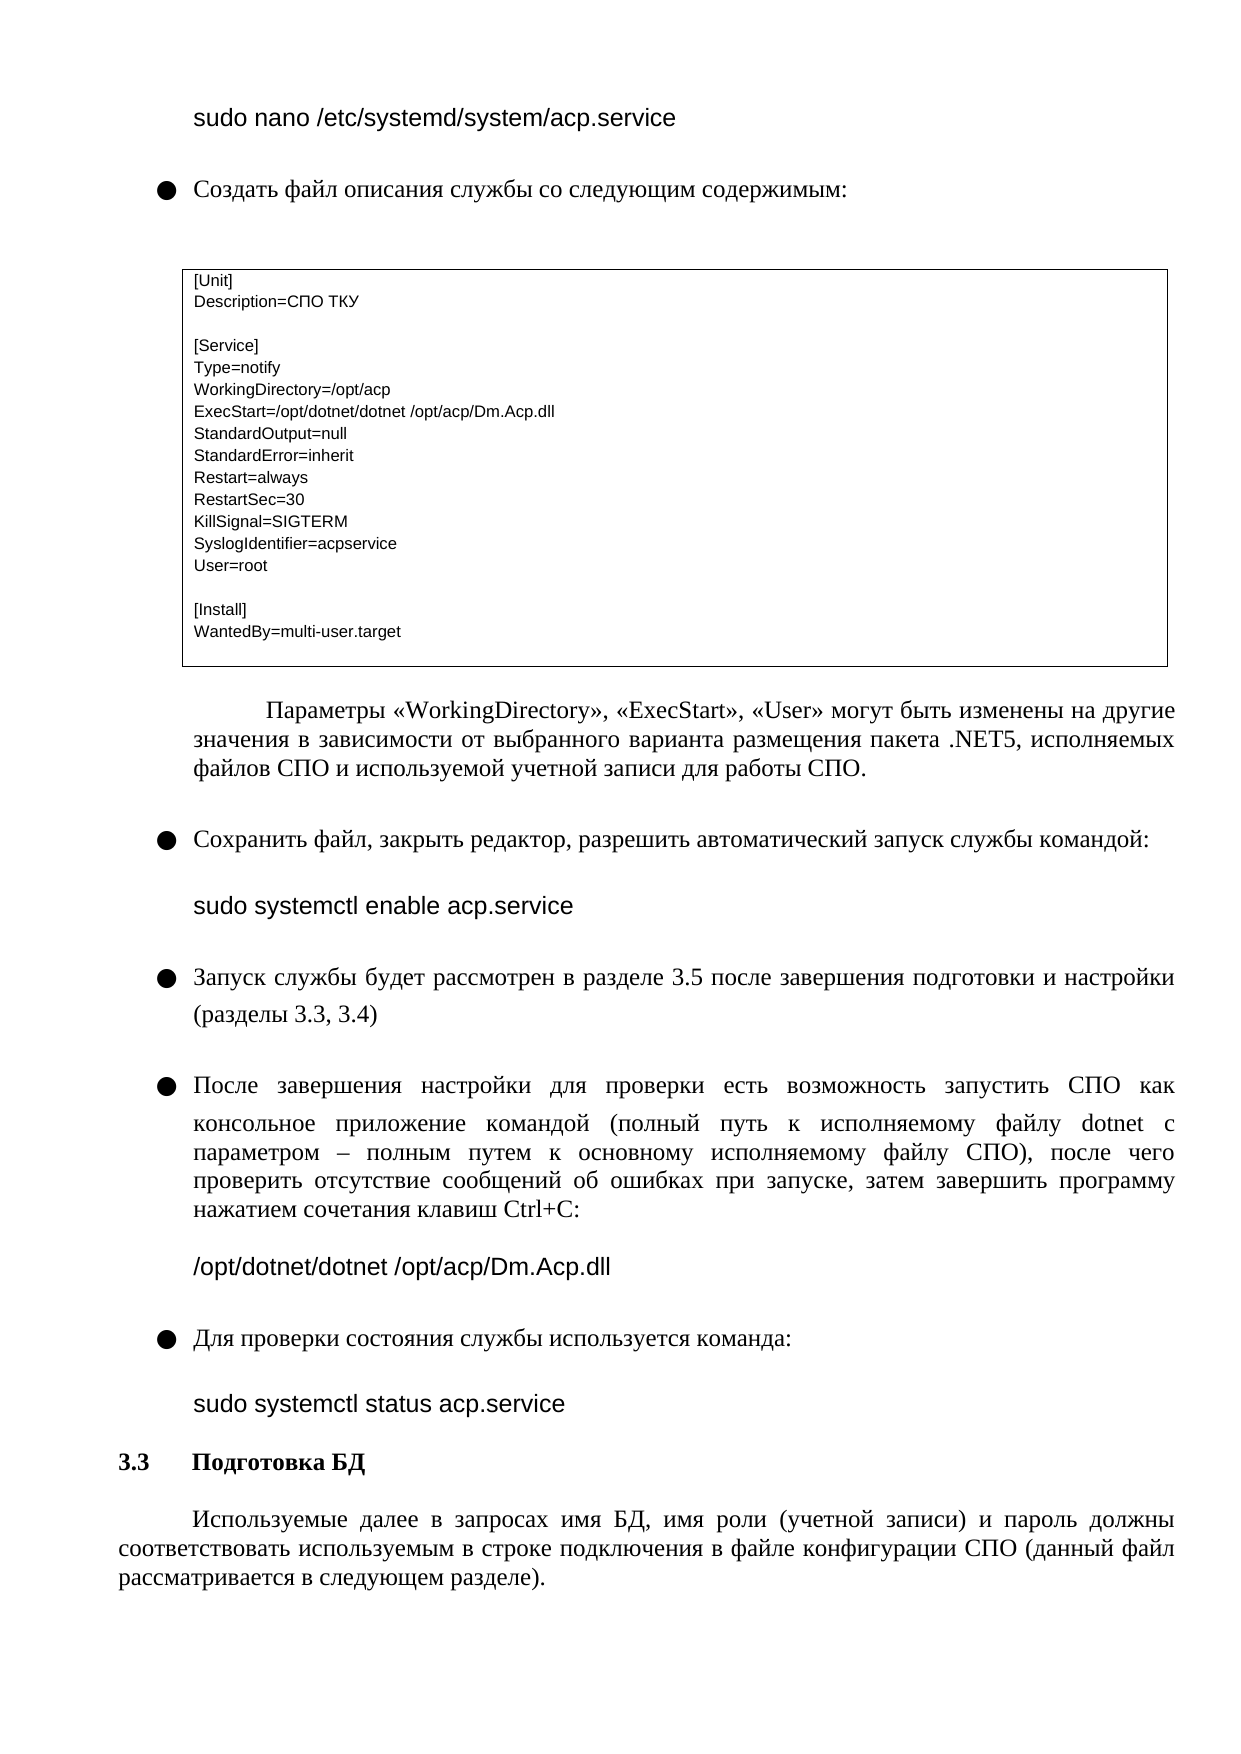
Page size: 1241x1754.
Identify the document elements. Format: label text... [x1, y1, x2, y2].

text Параметры «WorkingDirectory», «ExecStart», «User» могут быть изменены на другие значения в зависимости от выбранного варианта размещения пакета .NET5, исполняемых файлов СПО и используемой учетной записи для работы СПО. [193, 696, 1176, 782]
list Подготовка БД [118, 1447, 1176, 1476]
list Сохранить файл, закрыть редактор, разрешить автоматический запуск службы командой: [156, 811, 1176, 862]
text /opt/dotnet/dotnet /opt/acp/Dm.Acp.dll [193, 1252, 1176, 1281]
text sudo nano /etc/systemd/system/acp.service [193, 103, 1176, 132]
text sudo systemctl enable acp.service [193, 891, 1176, 919]
text sudo systemctl status acp.service [193, 1389, 1176, 1418]
list После завершения настройки для проверки есть возможность запустить СПО как консольное приложение командой (полный путь к исполняемому файлу dotnet с параметром – полным путем к основному исполняемому файлу СПО), после чего проверить отсутствие сообщений об ошибках при запуске, затем завершить программу нажатием сочетания клавиш Ctrl+C: [156, 1057, 1176, 1223]
list Запуск службы будет рассмотрен в разделе 3.5 после завершения подготовки и настройки (разделы 3.3, 3.4) [156, 948, 1176, 1028]
table_header [Unit] Description=СПО ТКУ [Service] Type=notify WorkingDirectory=/opt/acp ExecStart=/opt/dotnet/dotnet /opt/acp/Dm.Acp.dll StandardOutput=null StandardError=inherit Restart=always RestartSec=30 KillSignal=SIGTERM SyslogIdentifier=acpservice User=root [Install] WantedBy=multi-user.target [183, 270, 1167, 666]
text Используемые далее в запросах имя БД, имя роли (учетной записи) и пароль должны соответствовать используемым в строке подключения в файле конфигурации СПО (данный файл рассматривается в следующем разделе). [118, 1504, 1176, 1591]
list Создать файл описания службы со следующим содержимым: [156, 161, 1176, 212]
list Для проверки состояния службы используется команда: [156, 1309, 1176, 1361]
